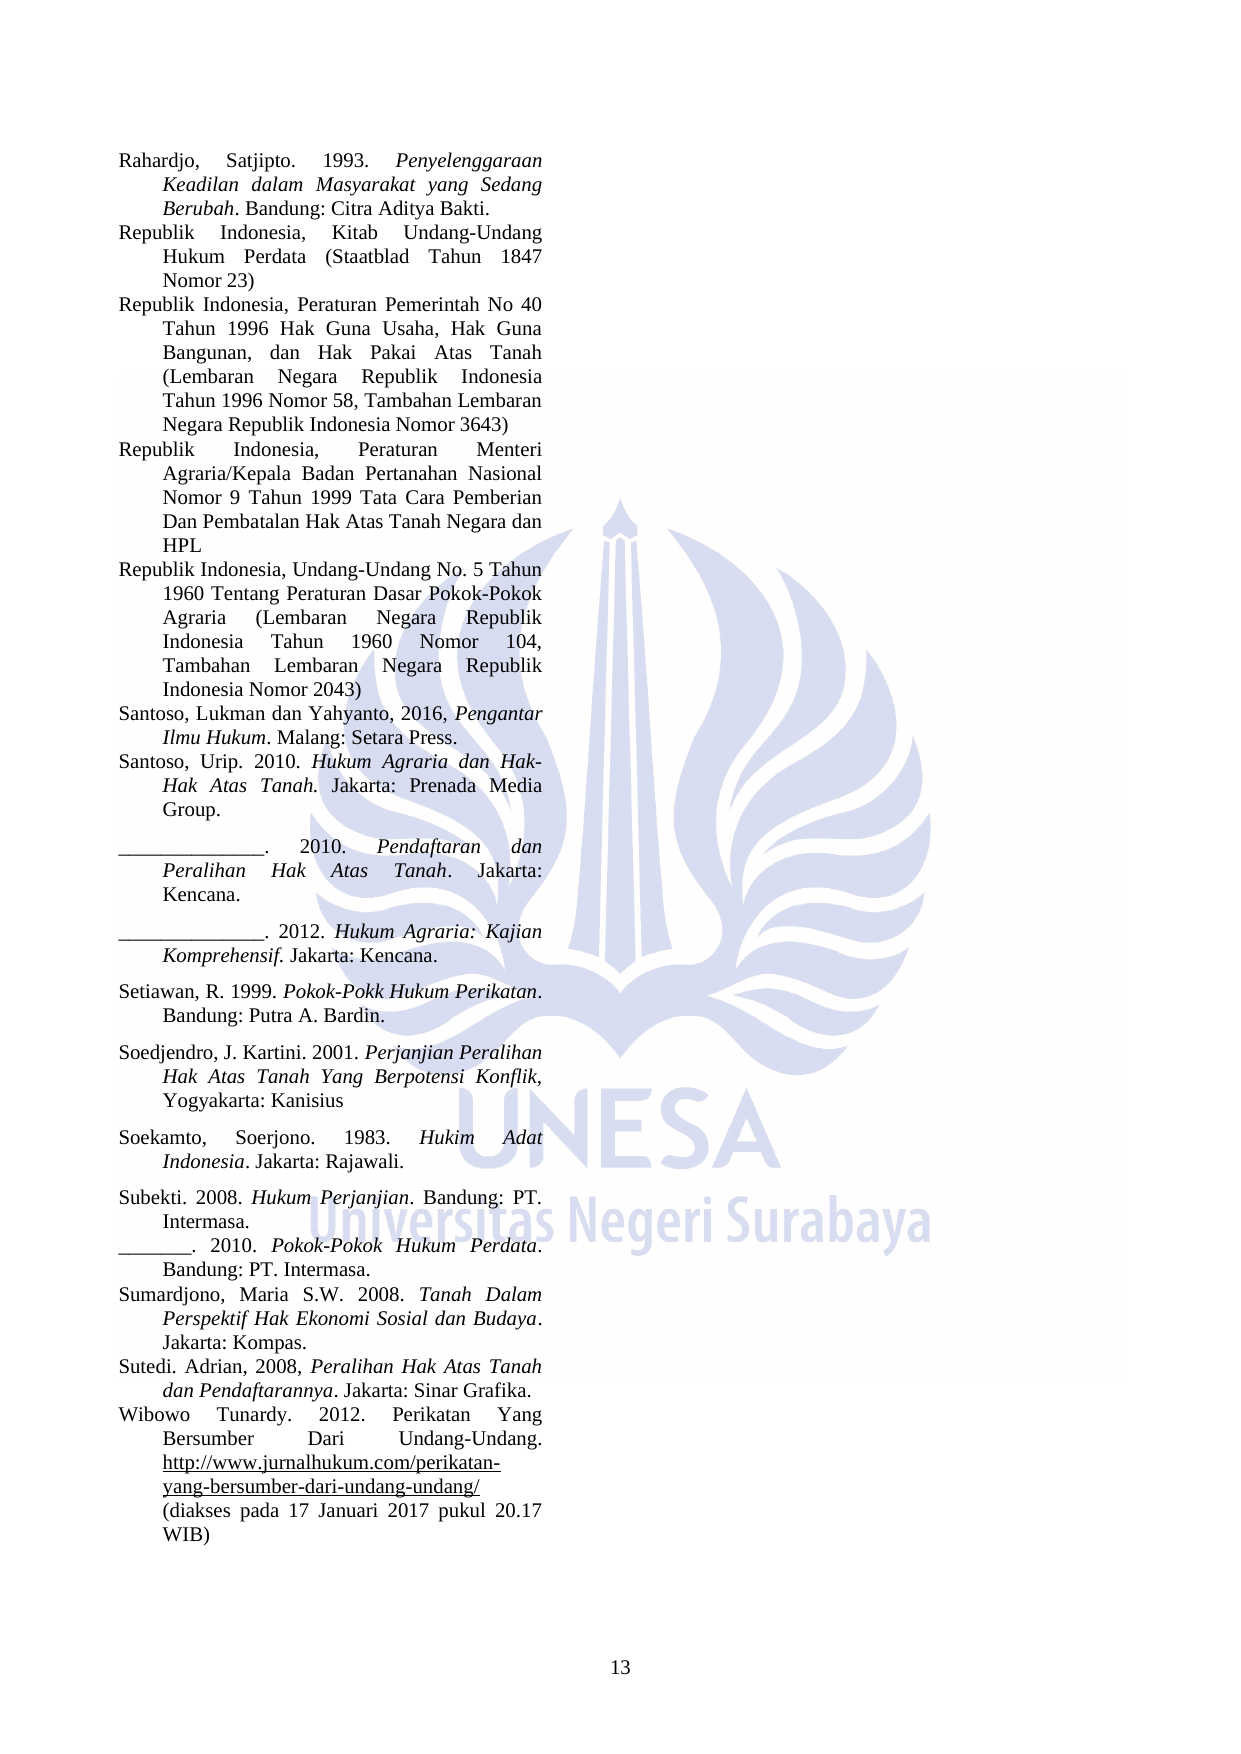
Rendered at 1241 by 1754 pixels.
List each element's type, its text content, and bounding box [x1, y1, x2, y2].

list Wibowo Tunardy. 2012. Perikatan Yang Bersumber Dari Undang-Undang. http://www.jurnalhukum.com/perikatan-yang-bersumber-dari-undang-undang/ (diakses pada 17 Januari 2017 pukul 20.17 WIB) [118, 1402, 542, 1546]
list Republik Indonesia, Peraturan Pemerintah No 40 Tahun 1996 Hak Guna Usaha, Hak Guna Bangunan, dan Hak Pakai Atas Tanah (Lembaran Negara Republik Indonesia Tahun 1996 Nomor 58, Tambahan Lembaran Negara Republik Indonesia Nomor 3643) [118, 292, 542, 436]
text ______________. 2010. Pendaftaran dan Peralihan Hak Atas Tanah. Jakarta: Kencana. [118, 834, 542, 906]
list Subekti. 2008. Hukum Perjanjian. Bandung: PT. Intermasa. [118, 1185, 542, 1233]
list Sutedi. Adrian, 2008, Peralihan Hak Atas Tanah dan Pendaftarannya. Jakarta: Sinar Grafika. [118, 1354, 542, 1402]
text ______________. 2012. Hukum Agraria: Kajian Komprehensif. Jakarta: Kencana. [118, 919, 542, 967]
list Rahardjo, Satjipto. 1993. Penyelenggaraan Keadilan dalam Masyarakat yang Sedang Berubah. Bandung: Citra Aditya Bakti. [118, 148, 542, 220]
text Soekamto, Soerjono. 1983. Hukim Adat Indonesia. Jakarta: Rajawali. [118, 1124, 542, 1173]
text Soedjendro, J. Kartini. 2001. Perjanjian Peralihan Hak Atas Tanah Yang Berpotensi Konflik, Yogyakarta: Kanisius [118, 1040, 542, 1112]
list Republik Indonesia, Kitab Undang-Undang Hukum Perdata (Staatblad Tahun 1847 Nomor 23) [118, 220, 542, 292]
list Setiawan, R. 1999. Pokok-Pokk Hukum Perikatan. Bandung: Putra A. Bardin. [118, 979, 542, 1027]
list _______. 2010. Pokok-Pokok Hukum Perdata. Bandung: PT. Intermasa. [118, 1233, 542, 1281]
list Republik Indonesia, Undang-Undang No. 5 Tahun 1960 Tentang Peraturan Dasar Pokok-Pokok Agraria (Lembaran Negara Republik Indonesia Tahun 1960 Nomor 104, Tambahan Lembaran Negara Republik Indonesia Nomor 2043) [118, 557, 542, 701]
list Sumardjono, Maria S.W. 2008. Tanah Dalam Perspektif Hak Ekonomi Sosial dan Budaya. Jakarta: Kompas. [118, 1281, 542, 1354]
list Republik Indonesia, Peraturan Menteri Agraria/Kepala Badan Pertanahan Nasional Nomor 9 Tahun 1999 Tata Cara Pemberian Dan Pembatalan Hak Atas Tanah Negara dan HPL [118, 436, 542, 557]
list Santoso, Lukman dan Yahyanto, 2016, Pengantar Ilmu Hukum. Malang: Setara Press. [118, 701, 542, 749]
list Santoso, Urip. 2010. Hukum Agraria dan Hak-Hak Atas Tanah. Jakarta: Prenada Media Group. [118, 749, 542, 821]
